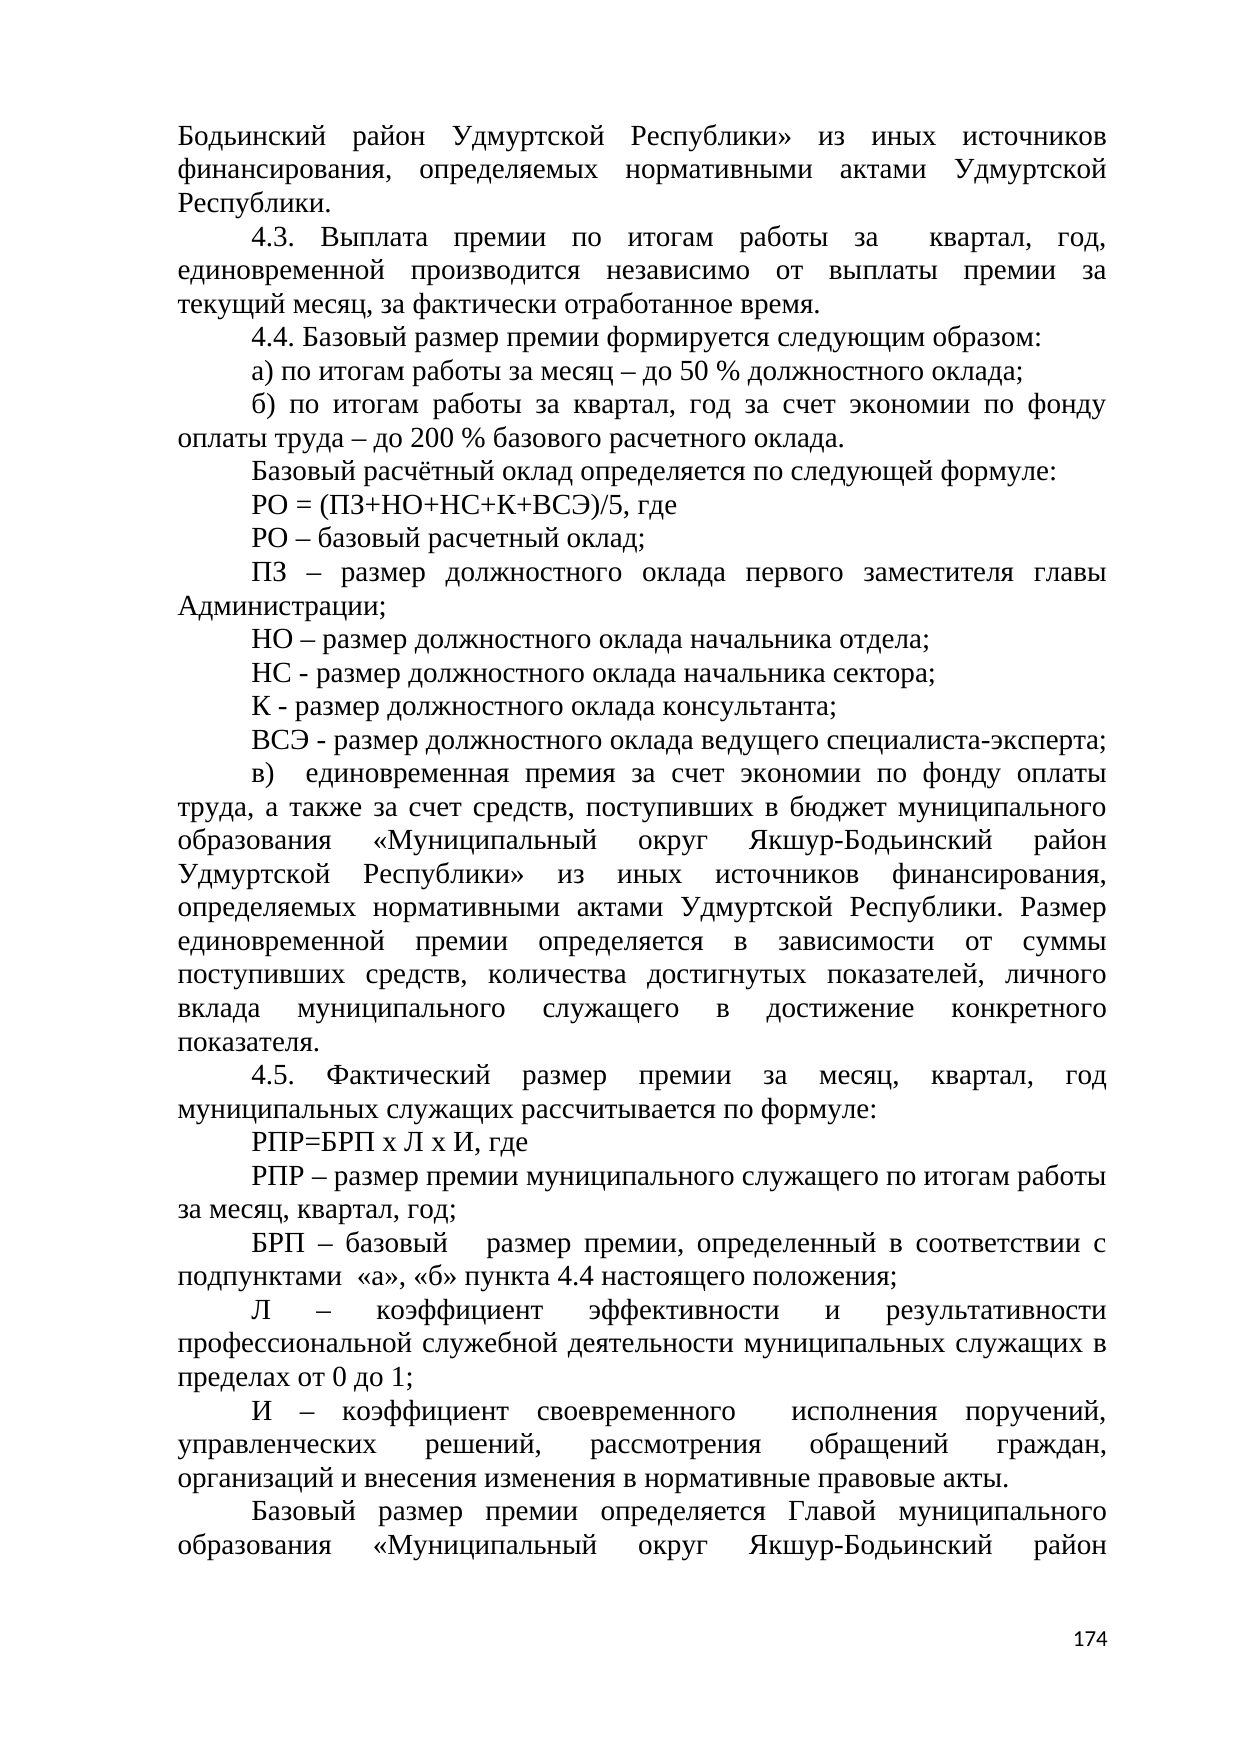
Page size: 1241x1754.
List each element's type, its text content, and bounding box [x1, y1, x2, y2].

text ВСЭ - размер должностного оклада ведущего специалиста-эксперта; [177, 722, 1107, 755]
text РО = (ПЗ+НО+НС+К+ВСЭ)/5, где [177, 487, 1107, 521]
text БРП – базовый размер премии, определенный в соответствии с подпунктами «а», «б» пункта 4.4 настоящего положения; [177, 1225, 1107, 1292]
text Базовый расчётный оклад определяется по следующей формуле: [177, 453, 1107, 487]
text И – коэффициент своевременного исполнения поручений, управленческих решений, рассмотрения обращений граждан, организаций и внесения изменения в нормативные правовые акты. [177, 1393, 1107, 1493]
text К - размер должностного оклада консультанта; [177, 688, 1107, 722]
text б) по итогам работы за квартал, год за счет экономии по фонду оплаты труда – до 200 % базового расчетного оклада. [177, 386, 1107, 453]
text ПЗ – размер должностного оклада первого заместителя главы Администрации; [177, 554, 1107, 621]
text РПР=БРП х Л х И, где [177, 1124, 1107, 1158]
text РО – базовый расчетный оклад; [177, 521, 1107, 554]
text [177, 118, 1107, 219]
text РПР – размер премии муниципального служащего по итогам работы за месяц, квартал, год; [177, 1158, 1107, 1225]
text 4.4. Базовый размер премии формируется следующим образом: [177, 319, 1107, 353]
text в) единовременная премия за счет экономии по фонду оплаты труда, а также за счет средств, поступивших в бюджет муниципального образования «Муниципальный округ Якшур-Бодьинский район Удмуртской Республики» из иных источников финансирования, определяемых нормативными актами Удмуртской Республики. Размер единовременной премии определяется в зависимости от суммы поступивших средств, количества достигнутых показателей, личного вклада муниципального служащего в достижение конкретного показателя. [177, 755, 1107, 1057]
text а) по итогам работы за месяц – до 50 % должностного оклада; [177, 353, 1107, 386]
text Л – коэффициент эффективности и результативности профессиональной служебной деятельности муниципальных служащих в пределах от 0 до 1; [177, 1292, 1107, 1393]
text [177, 1493, 1107, 1560]
text 4.3. Выплата премии по итогам работы за квартал, год, единовременной производится независимо от выплаты премии за текущий месяц, за фактически отработанное время. [177, 219, 1107, 319]
text НС - размер должностного оклада начальника сектора; [177, 655, 1107, 688]
text 4.5. Фактический размер премии за месяц, квартал, год муниципальных служащих рассчитывается по формуле: [177, 1057, 1107, 1124]
text НО – размер должностного оклада начальника отдела; [177, 621, 1107, 655]
